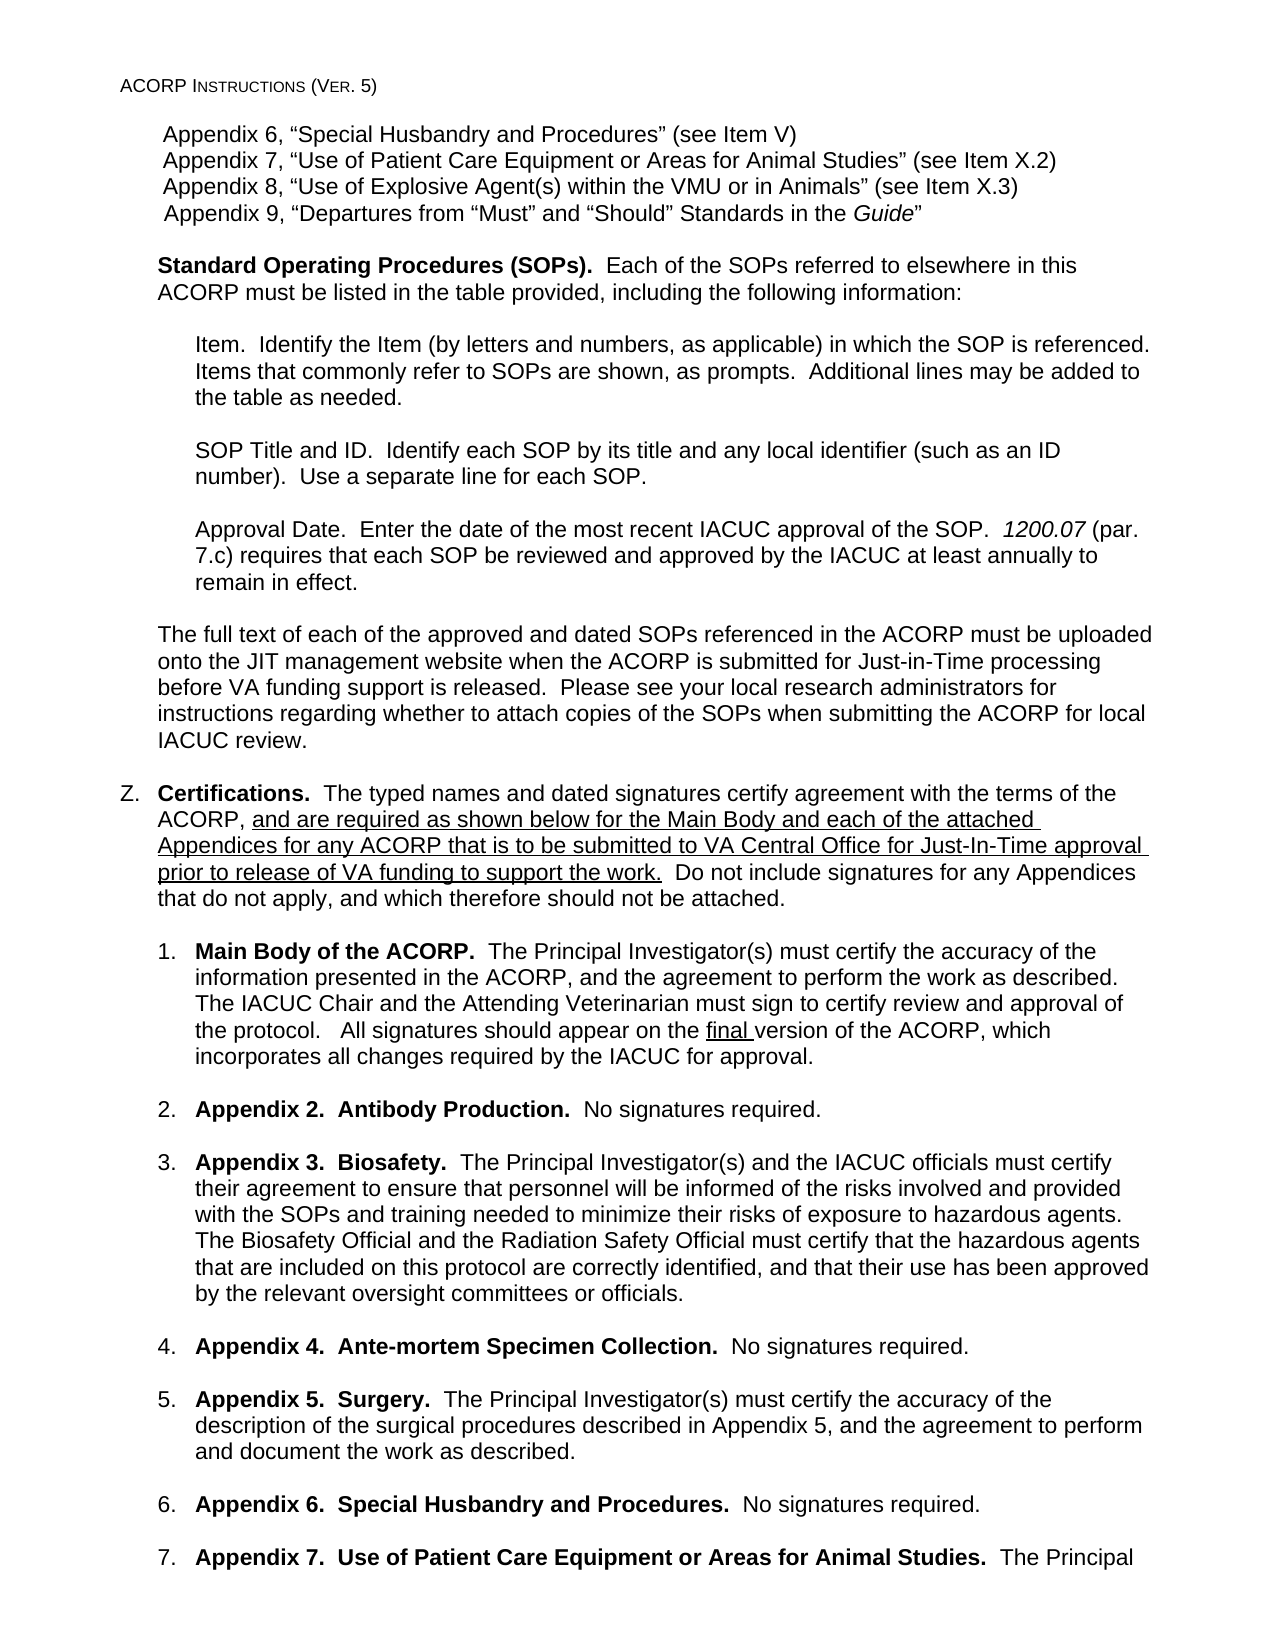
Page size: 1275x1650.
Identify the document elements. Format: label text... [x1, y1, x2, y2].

list Main Body of the ACORP. The Principal Investigator(s) must certify the accuracy of the information presented in the ACORP, and the agreement to perform the work as described. The IACUC Chair and the Attending Veterinarian must sign to certify review and approval of the protocol. All signatures should appear on the final version of the ACORP, which incorporates all changes required by the IACUC for approval. [157, 938, 1155, 1069]
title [157, 1544, 1155, 1570]
text Approval Date. Enter the date of the most recent IACUC approval of the SOP. 1200.07 (par. 7.c) requires that each SOP be reviewed and approved by the IACUC at least annually to remain in effect. [195, 516, 1155, 595]
text Appendix 8, “Use of Explosive Agent(s) within the VMU or in Animals” (see Item X.3) [157, 173, 1155, 200]
text Item. Identify the Item (by letters and numbers, as applicable) in which the SOP is referenced. Items that commonly refer to SOPs are shown, as prompts. Additional lines may be added to the table as needed. [195, 331, 1155, 411]
list Appendix 5. Surgery. The Principal Investigator(s) must certify the accuracy of the description of the surgical procedures described in Appendix 5, and the agreement to perform and document the work as described. [157, 1386, 1155, 1465]
text Standard Operating Procedures (SOPs). Each of the SOPs referred to elsewhere in this ACORP must be listed in the table provided, including the following information: [157, 252, 1155, 305]
text Appendix 9, “Departures from “Must” and “Should” Standards in the Guide” [157, 200, 1155, 226]
list Appendix 4. Ante-mortem Specimen Collection. No signatures required. [157, 1333, 1155, 1359]
list Appendix 3. Biosafety. The Principal Investigator(s) and the IACUC officials must certify their agreement to ensure that personnel will be informed of the risks involved and provided with the SOPs and training needed to minimize their risks of exposure to hazardous agents. The Biosafety Official and the Radiation Safety Official must certify that the hazardous agents that are included on this protocol are correctly identified, and that their use has been approved by the relevant oversight committees or officials. [157, 1148, 1155, 1307]
text SOP Title and ID. Identify each SOP by its title and any local identifier (such as an ID number). Use a separate line for each SOP. [195, 437, 1155, 489]
text Appendix 7, “Use of Patient Care Equipment or Areas for Animal Studies” (see Item X.2) [157, 147, 1155, 173]
list Appendix 2. Antibody Production. No signatures required. [157, 1096, 1155, 1122]
text Appendix 6, “Special Husbandry and Procedures” (see Item V) [157, 121, 1155, 147]
title Appendix 6. Special Husbandry and Procedures. No signatures required. [157, 1491, 1155, 1517]
text The full text of each of the approved and dated SOPs referenced in the ACORP must be uploaded onto the JIT management website when the ACORP is submitted for Just-in-Time processing before VA funding support is released. Please see your local research administrators for instructions regarding whether to attach copies of the SOPs when submitting the ACORP for local IACUC review. [157, 621, 1155, 753]
list Certifications. The typed names and dated signatures certify agreement with the terms of the ACORP, and are required as shown below for the Main Body and each of the attached Appendices for any ACORP that is to be submitted to VA Central Office for Just-In-Time approval prior to release of VA funding to support the work. Do not include signatures for any Appendices that do not apply, and which therefore should not be attached. [120, 779, 1155, 911]
